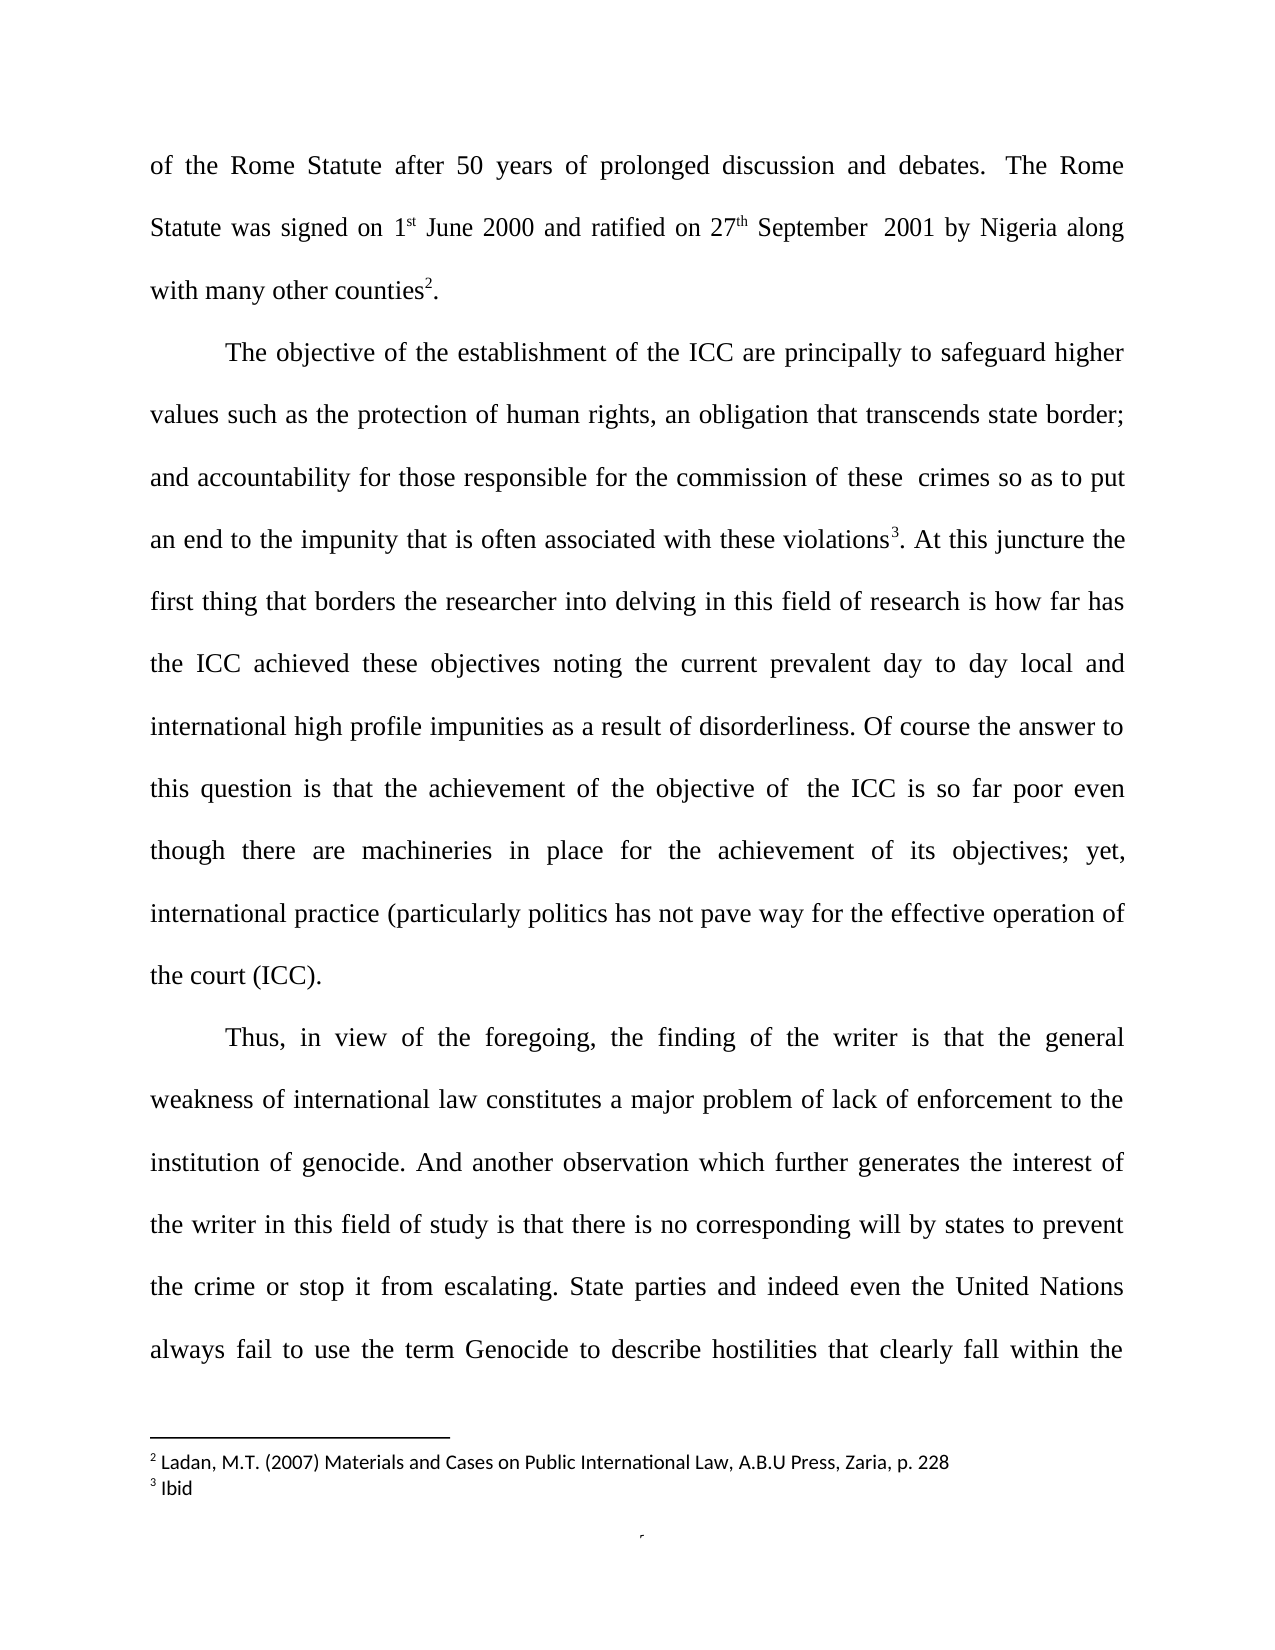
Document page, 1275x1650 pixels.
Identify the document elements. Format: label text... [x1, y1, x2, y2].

text Thus, in view of the foregoing, the finding of the writer is that the general weakness of international law constitutes a major problem of lack of enforcement to the institution of genocide. And another observation which further generates the interest of the writer in this field of study is that there is no corresponding will by states to prevent the crime or stop it from escalating. State parties and indeed even the United Nations always fail to use the term Genocide to describe hostilities that clearly fall within the [150, 1021, 1125, 1364]
text 2 Ladan, M.T. (2007) Materials and Cases on Public International Law, A.B.U Press, Zaria, p. 228 [150, 1449, 1137, 1475]
text The objective of the establishment of the ICC are principally to safeguard higher values such as the protection of human rights, an obligation that transcends state border; and accountability for those responsible for the commission of these crimes so as to put an end to the impunity that is often associated with these violations3. At this juncture the first thing that borders the researcher into delving in this field of research is how far has the ICC achieved these objectives noting the current prevalent day to day local and international high profile impunities as a result of disorderliness. Of course the answer to this question is that the achievement of the objective of the ICC is so far poor even though there are machineries in place for the achievement of its objectives; yet, international practice (particularly politics has not pave way for the effective operation of the court (ICC). [150, 336, 1126, 990]
text of the Rome Statute after 50 years of prolonged discussion and debates. The Rome Statute was signed on 1st June 2000 and ratified on 27th September 2001 by Nigeria along with many other counties2. [150, 149, 1125, 305]
text 3 Ibid [150, 1475, 1137, 1500]
